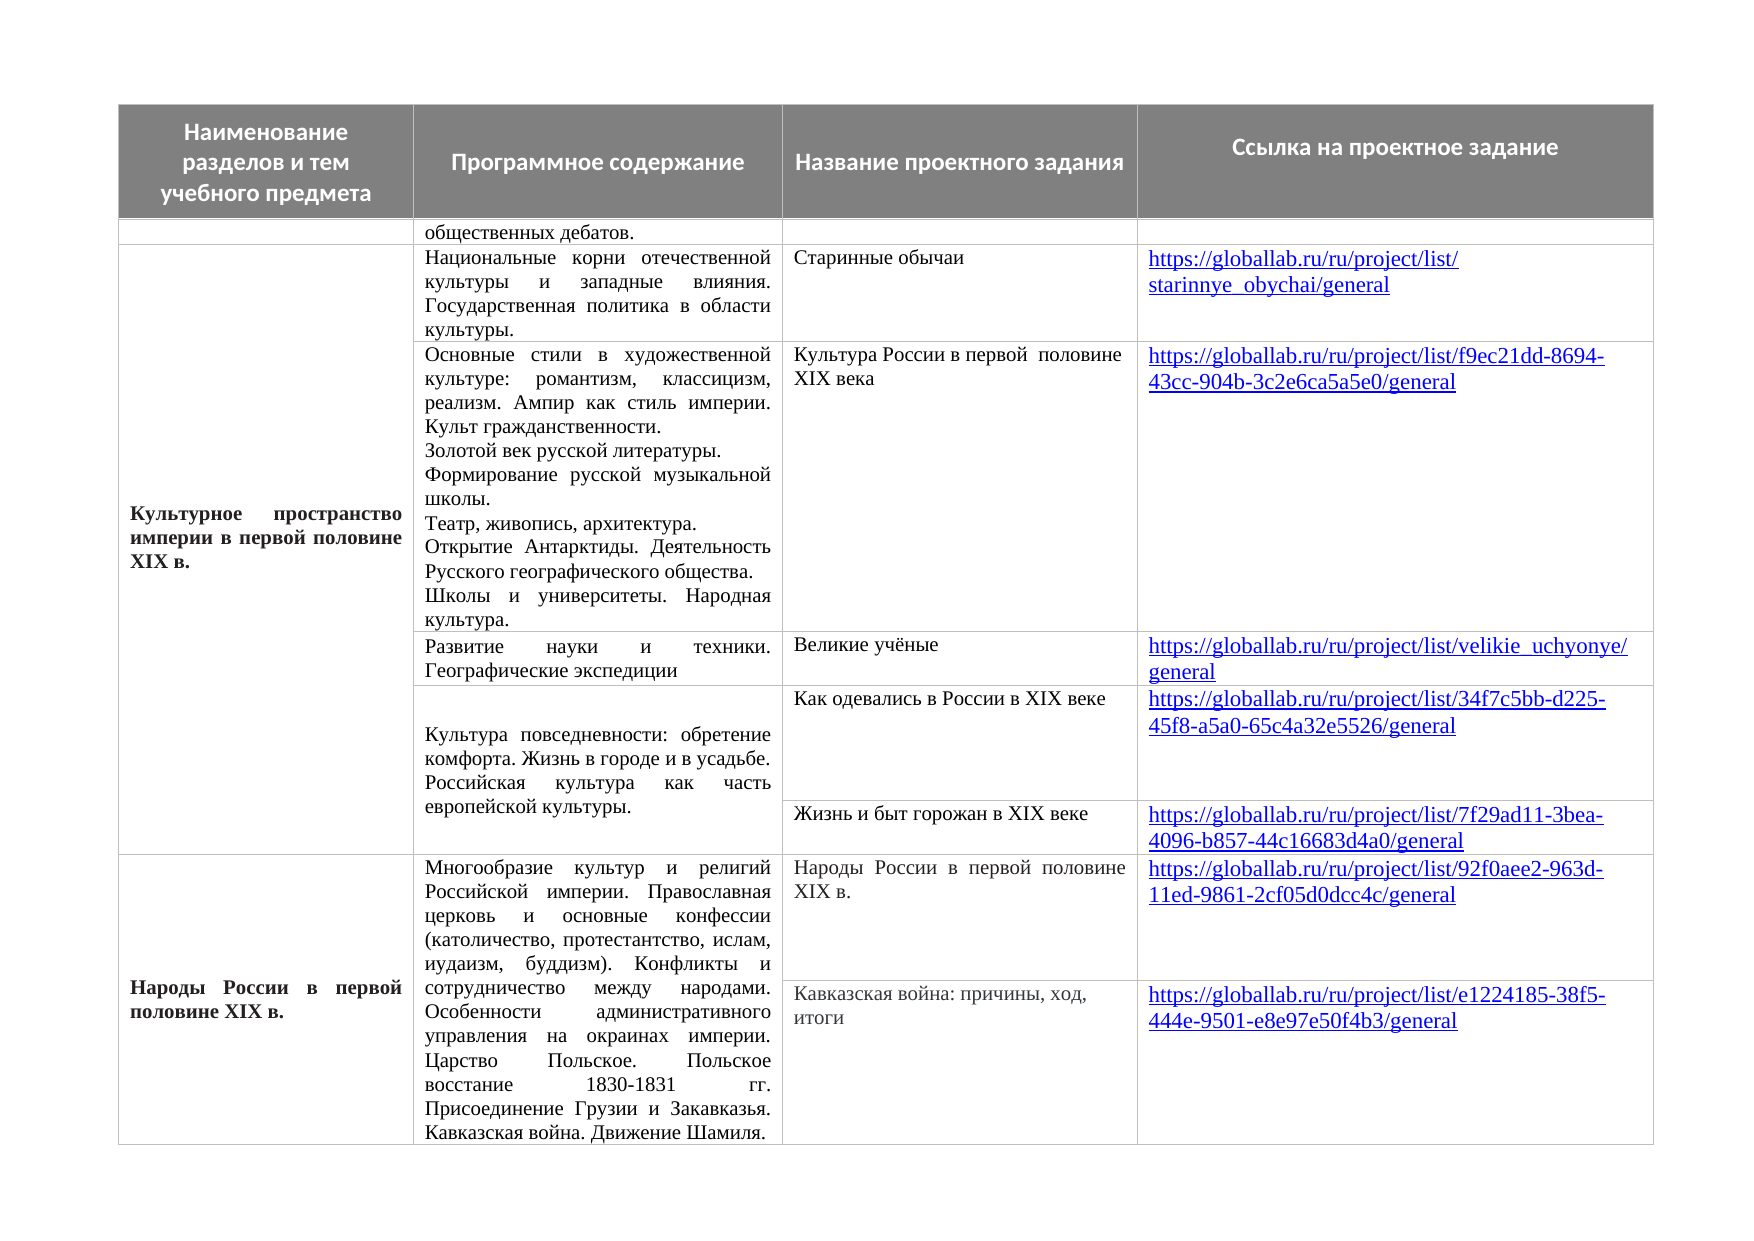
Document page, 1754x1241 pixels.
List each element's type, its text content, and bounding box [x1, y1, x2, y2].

table_cell Великие учёные [783, 632, 1137, 684]
table_header Ссылка на проектное задание [1138, 105, 1653, 218]
table_cell Народы России в первой половине XIX в. [783, 855, 1137, 979]
table_cell https://globallab.ru/ru/project/list/velikie_uchyonye/general [1138, 632, 1653, 684]
table_cell Старинные обычаи [783, 245, 1137, 341]
table_header Программное содержание [414, 105, 782, 218]
table_cell Культура России в первой половине XIX века [783, 342, 1137, 631]
table_cell https://globallab.ru/ru/project/list/34f7c5bb-d225-45f8-a5a0-65c4a32e5526/general [1138, 686, 1653, 800]
table_cell Развитие науки и техники. Географические экспедиции [414, 632, 782, 684]
table_cell Народы России в первой половине XIX в. [119, 855, 413, 1144]
table_cell https://globallab.ru/ru/project/list/e1224185-38f5-444e-9501-e8e97e50f4b3/general [1138, 981, 1653, 1144]
table_cell Основные стили в художественной культуре: романтизм, классицизм, реализм. Ампир как стиль империи. Культ гражданственности. Золотой век русской литературы. Формирование русской музыкальной школы. Театр, живопись, архитектура. Открытие Антарктиды. Деятельность Русского географического общества. Школы и университеты. Народная культура. [414, 342, 782, 631]
table_cell Как одевались в России в XIX веке [783, 686, 1137, 800]
table_cell https://globallab.ru/ru/project/list/7f29ad11-3bea-4096-b857-44c16683d4a0/general [1138, 801, 1653, 854]
table_cell Культурное пространство империи в первой половине XIX в. [119, 245, 413, 854]
table_cell Культура повседневности: обретение комфорта. Жизнь в городе и в усадьбе. Российская культура как часть европейской культуры. [414, 686, 782, 854]
table_cell Жизнь и быт горожан в XIX веке [783, 801, 1137, 854]
table_cell Многообразие культур и религий Российской империи. Православная церковь и основные конфессии (католичество, протестантство, ислам, иудаизм, буддизм). Конфликты и сотрудничество между народами. Особенности административного управления на окраинах империи. Царство Польское. Польское восстание 1830-1831 гг. Присоединение Грузии и Закавказья. Кавказская война. Движение Шамиля. [414, 855, 782, 1144]
table_cell Национальные корни отечественной культуры и западные влияния. Государственная политика в области культуры. [414, 245, 782, 341]
table_cell Кавказская война: причины, ход, итоги [783, 981, 1137, 1144]
table_header Наименование разделов и тем учебного предмета [119, 105, 413, 218]
table_cell https://globallab.ru/ru/project/list/f9ec21dd-8694-43cc-904b-3c2e6ca5a5e0/general [1138, 342, 1653, 631]
table_cell https://globallab.ru/ru/project/list/92f0aee2-963d-11ed-9861-2cf05d0dcc4c/general [1138, 855, 1653, 979]
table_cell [414, 220, 782, 244]
table_header Название проектного задания [783, 105, 1137, 218]
table_cell https://globallab.ru/ru/project/list/starinnye_obychai/general [1138, 245, 1653, 341]
